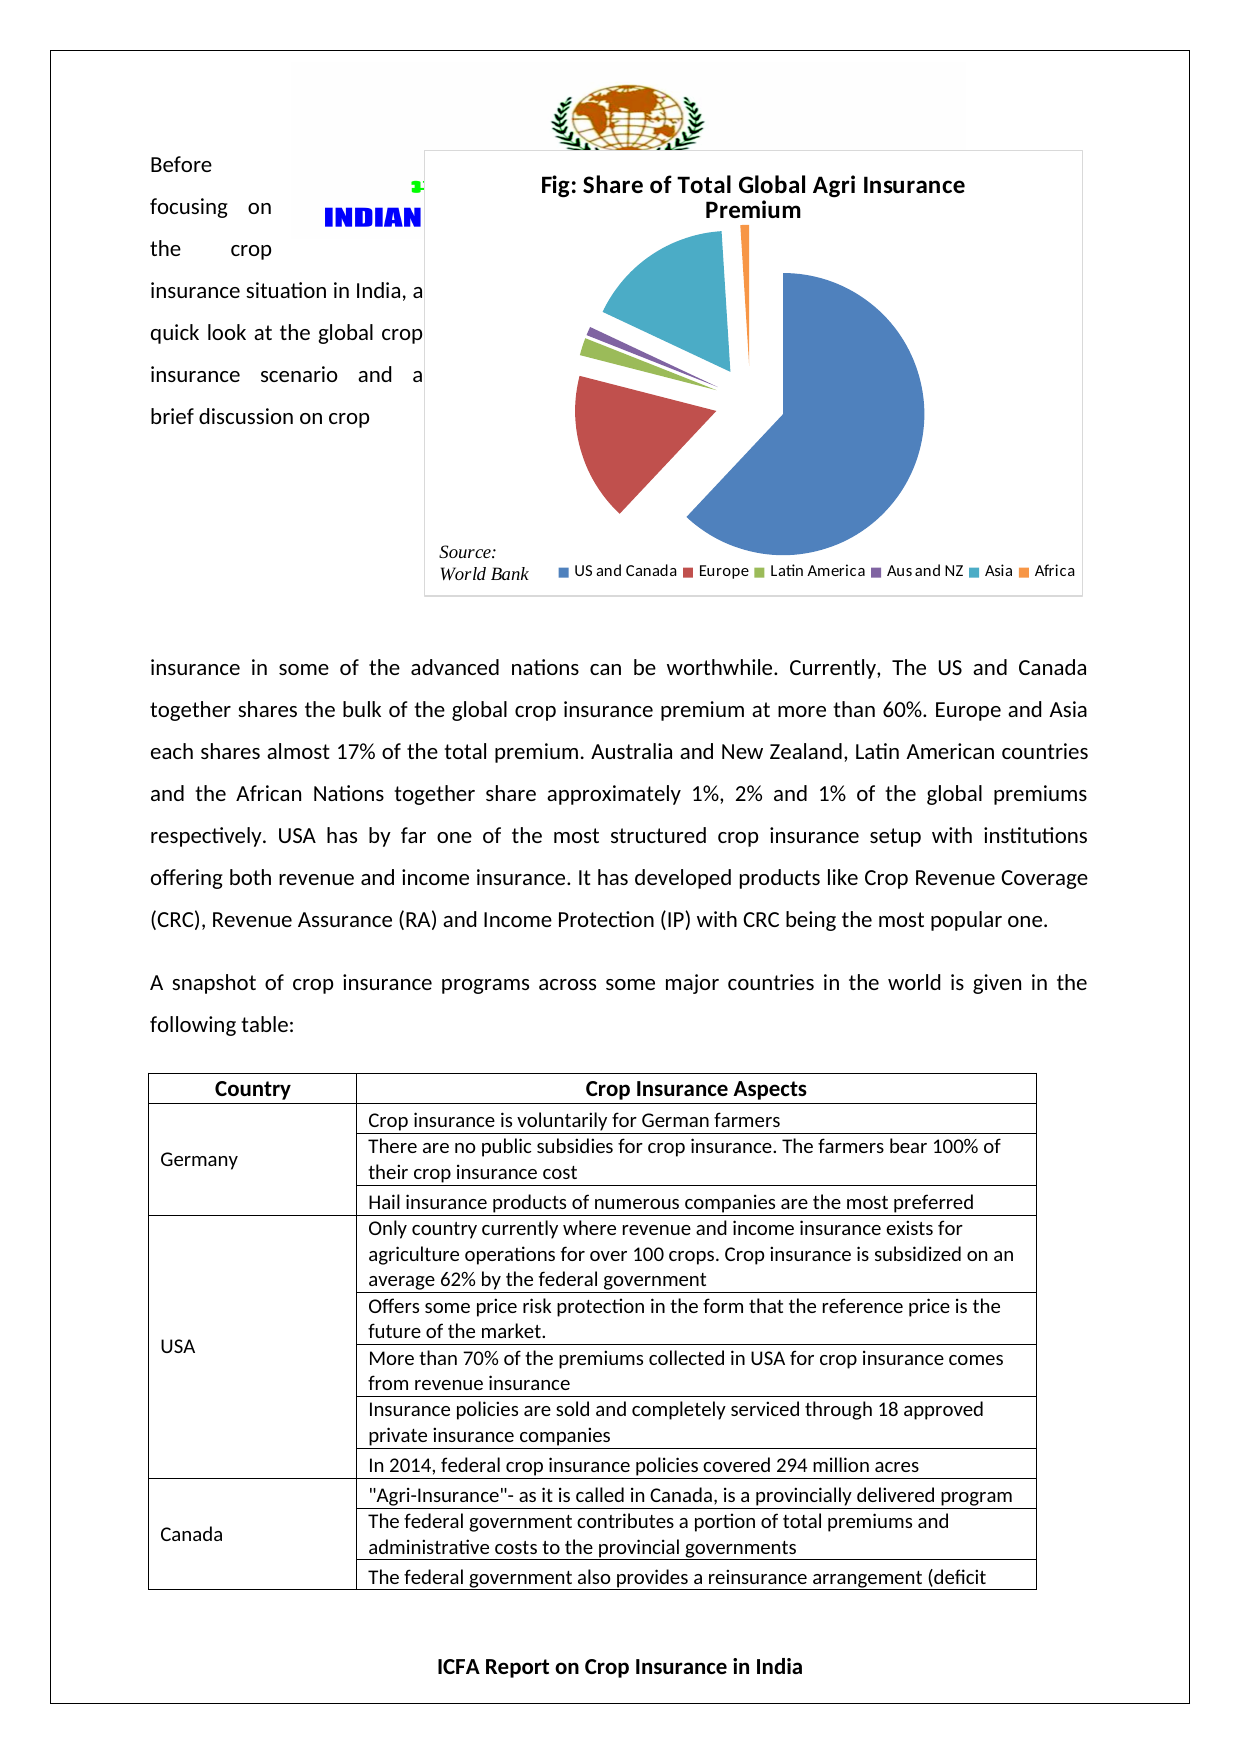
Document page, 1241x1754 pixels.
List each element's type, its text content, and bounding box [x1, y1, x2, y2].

picture [291, 62, 967, 238]
table_cell Offers some price risk protection in the form that the reference price is the future of the market. [357, 1293, 1036, 1344]
text Before focusing on the crop insurance situation in India, a quick look at the global crop insurance scenario and a brief discussion on crop [150, 150, 424, 430]
table_cell Only country currently where revenue and income insurance exists for agriculture operations for over 100 crops. Crop insurance is subsidized on an average 62% by the federal government [357, 1216, 1036, 1292]
text A snapshot of crop insurance programs across some major countries in the world is given in the following table: [150, 968, 1090, 1038]
table_cell Hail insurance products of numerous companies are the most preferred [357, 1186, 1036, 1214]
table_header Crop Insurance Aspects [357, 1074, 1036, 1103]
table_cell Germany [149, 1104, 356, 1214]
table_cell Crop insurance is voluntarily for German farmers [357, 1104, 1036, 1133]
table_cell Canada [149, 1479, 356, 1589]
table_cell The federal government also provides a reinsurance arrangement (deficit financing) to provinces [357, 1560, 1036, 1589]
text insurance in some of the advanced nations can be worthwhile. Currently, The US and Canada together shares the bulk of the global crop insurance premium at more than 60%. Europe and Asia each shares almost 17% of the total premium. Australia and New Zealand, Latin American countries and the African Nations together share approximately 1%, 2% and 1% of the global premiums respectively. USA has by far one of the most structured crop insurance setup with institutions offering both revenue and income insurance. It has developed products like Crop Revenue Coverage (CRC), Revenue Assurance (RA) and Income Protection (IP) with CRC being the most popular one. [150, 653, 1090, 933]
table_cell The federal government contributes a portion of total premiums and administrative costs to the provincial governments [357, 1509, 1036, 1559]
table_cell More than 70% of the premiums collected in USA for crop insurance comes from revenue insurance [357, 1345, 1036, 1396]
table_header Country [149, 1074, 356, 1103]
table_cell In 2014, federal crop insurance policies covered 294 million acres [357, 1449, 1036, 1477]
table_cell Insurance policies are sold and completely serviced through 18 approved private insurance companies [357, 1397, 1036, 1447]
table_cell "Agri-Insurance"- as it is called in Canada, is a provincially delivered program [357, 1479, 1036, 1507]
table_cell USA [149, 1216, 356, 1477]
table_cell There are no public subsidies for crop insurance. The farmers bear 100% of their crop insurance cost [357, 1134, 1036, 1184]
